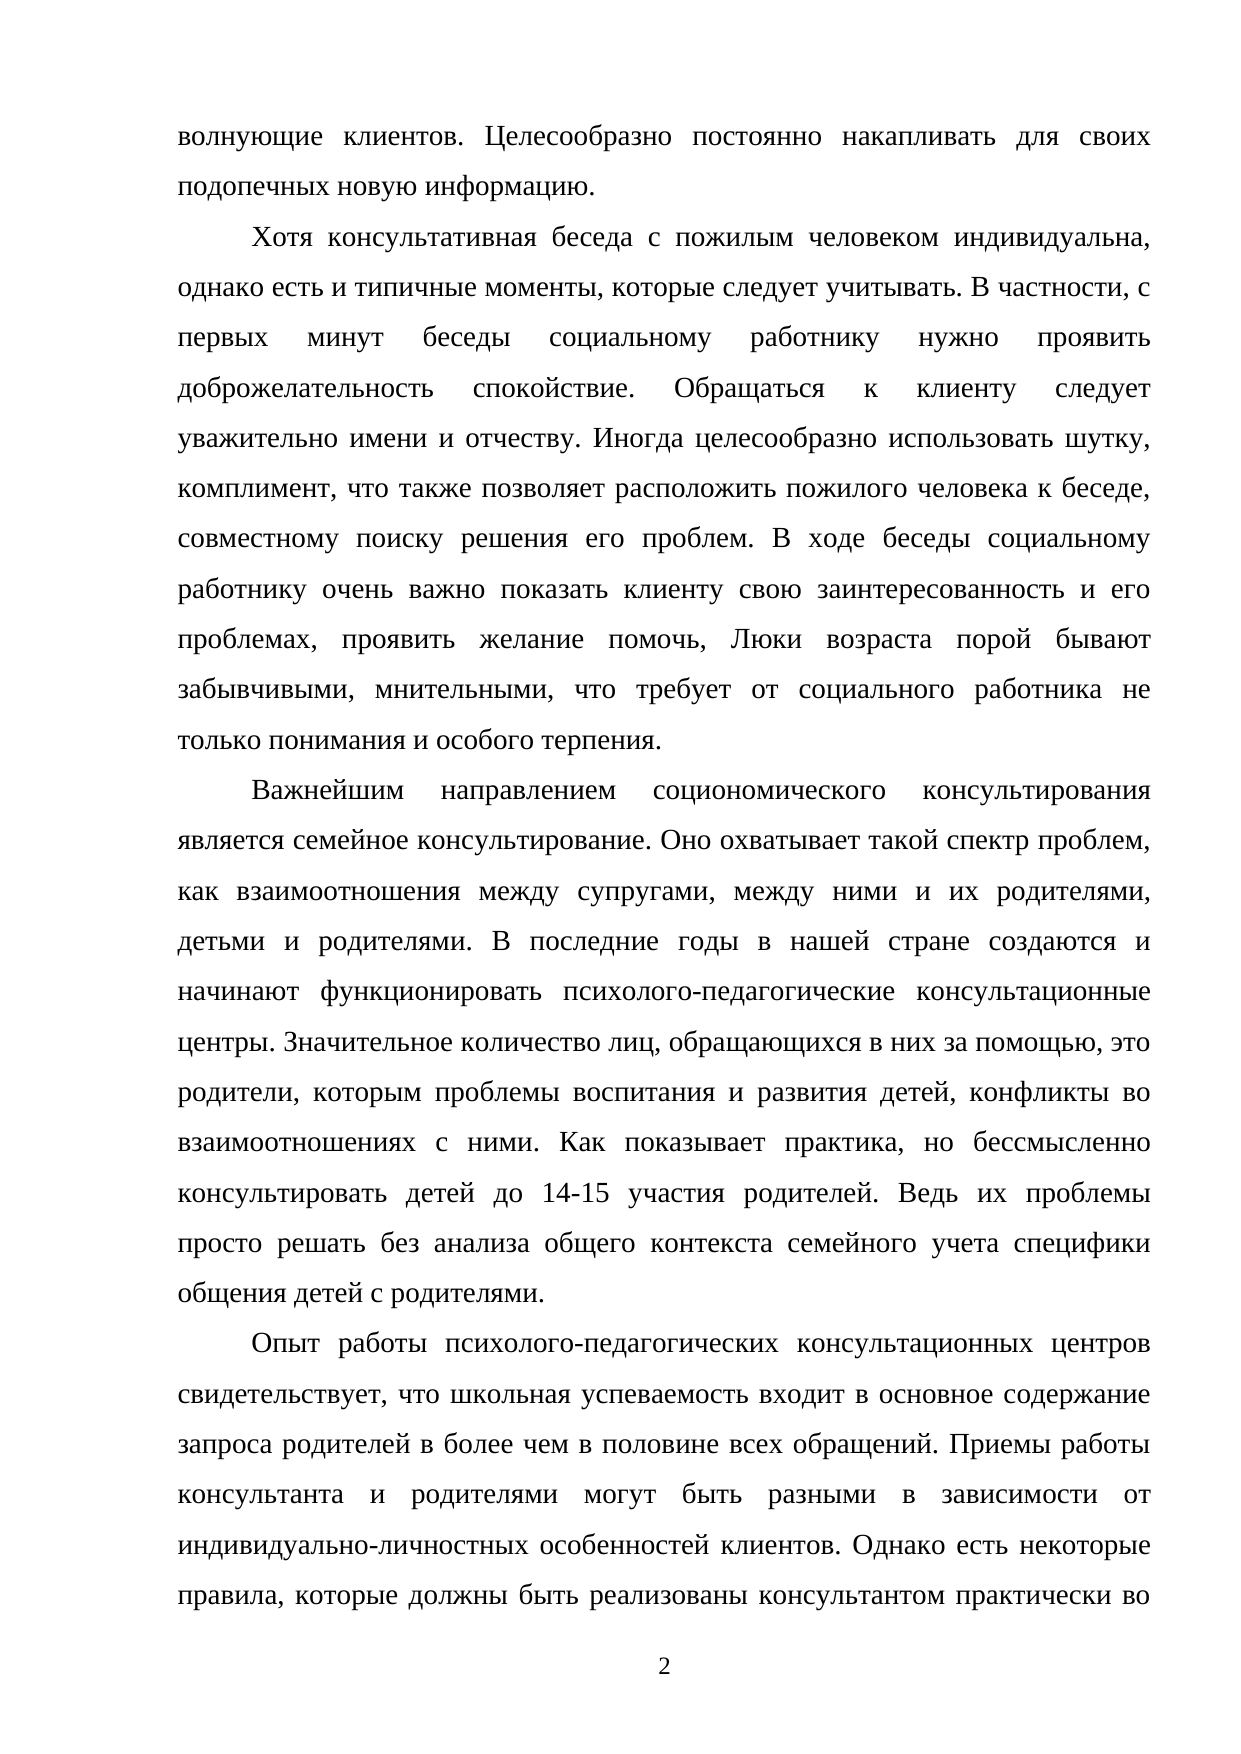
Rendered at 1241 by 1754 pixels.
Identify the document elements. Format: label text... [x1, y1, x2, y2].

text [177, 118, 1152, 202]
text Хотя консультативная беседа с пожилым человеком индивидуальна, однако есть и типичные моменты, которые следует учитывать. В частности, с первых минут беседы социальному работнику нужно проявить доброжелательность спокойствие. Обращаться к клиенту следует уважительно имени и отчеству. Иногда целесообразно использовать шутку, комплимент, что также позволяет расположить пожилого человека к беседе, совместному поиску решения его проблем. В ходе беседы социальному работнику очень важно показать клиенту свою заинтересованность и его проблемах, проявить желание помочь, Люки возраста порой бывают забывчивыми, мнительными, что требует от социального работника не только понимания и особого терпения. [177, 219, 1152, 755]
text Важнейшим направлением социономического консультирования является семейное консультирование. Оно охватывает такой спектр проблем, как взаимоотношения между супругами, между ними и их родителями, детьми и родителями. В последние годы в нашей стране создаются и начинают функционировать психолого-педагогические консультационные центры. Значительное количество лиц, обращающихся в них за помощью, это родители, которым проблемы воспитания и развития детей, конфликты во взаимоотношениях с ними. Как показывает практика, но бессмысленно консультировать детей до 14-15 участия родителей. Ведь их проблемы просто решать без анализа общего контекста семейного учета специфики общения детей с родителями. [177, 772, 1152, 1309]
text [177, 1326, 1152, 1611]
